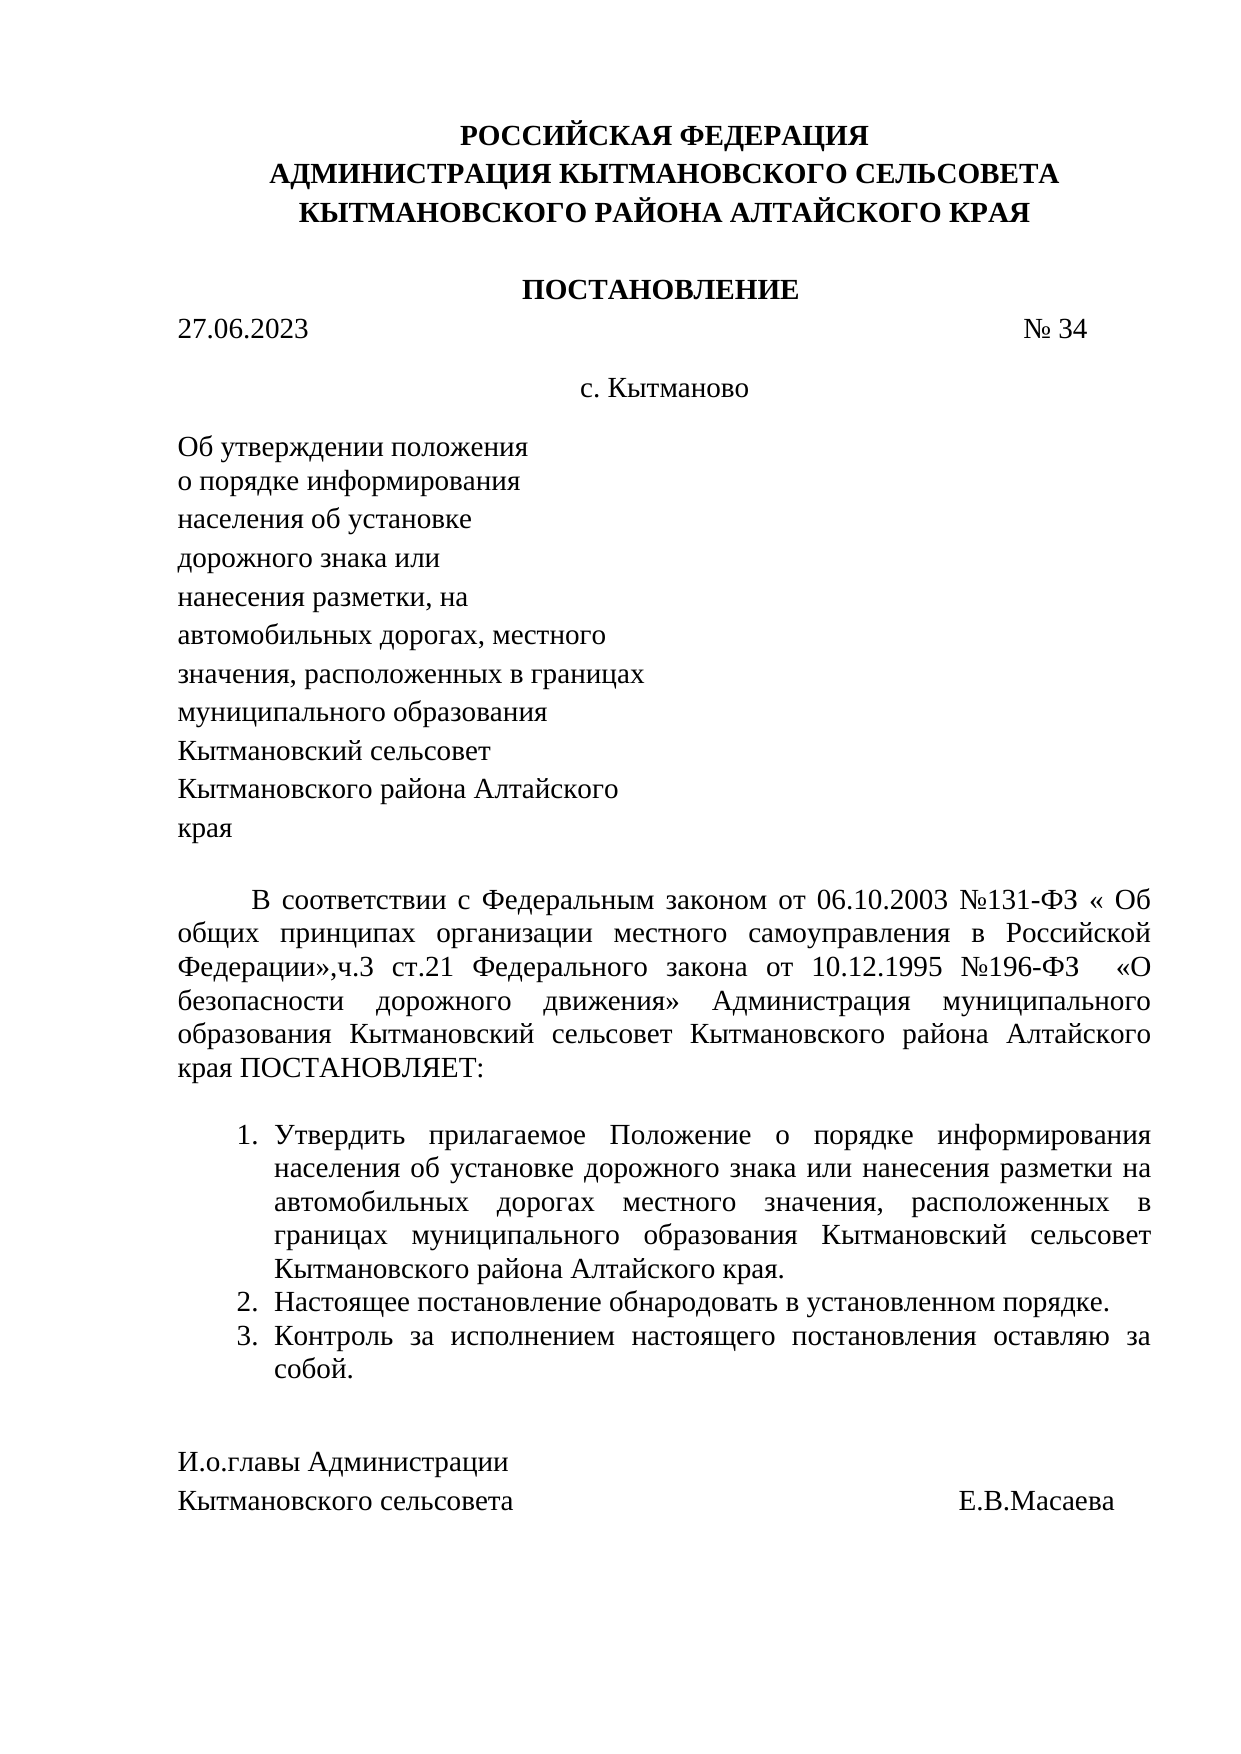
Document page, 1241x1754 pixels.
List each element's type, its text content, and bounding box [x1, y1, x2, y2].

text 27.06.2023 № 34 [177, 311, 1152, 344]
list Настоящее постановление обнародовать в установленном порядке. [236, 1284, 1152, 1318]
list Контроль за исполнением настоящего постановления оставляю за собой. [236, 1318, 1152, 1385]
text ПОСТАНОВЛЕНИЕ [177, 272, 1152, 306]
text дорожного знака или [177, 540, 650, 574]
text Об утверждении положения [177, 429, 1152, 463]
text КЫТМАНОВСКОГО РАЙОНА АЛТАЙСКОГО КРАЯ [177, 195, 1152, 229]
text с. Кытманово [177, 370, 1152, 404]
text В соответствии с Федеральным законом от 06.10.2003 №131-ФЗ « Об общих принципах организации местного самоуправления в Российской Федерации»,ч.3 ст.21 Федерального закона от 10.12.1995 №196-ФЗ «О безопасности дорожного движения» Администрация муниципального образования Кытмановский сельсовет Кытмановского района Алтайского края ПОСТАНОВЛЯЕТ: [177, 882, 1152, 1083]
text РОССИЙСКАЯ ФЕДЕРАЦИЯ АДМИНИСТРАЦИЯ КЫТМАНОВСКОГО СЕЛЬСОВЕТА [177, 118, 1152, 190]
list Утвердить прилагаемое Положение о порядке информирования населения об установке дорожного знака или нанесения разметки на автомобильных дорогах местного значения, расположенных в границах муниципального образования Кытмановский сельсовет Кытмановского района Алтайского края. [236, 1117, 1152, 1284]
text о порядке информирования [177, 463, 650, 497]
text автомобильных дорогах, местного [177, 617, 650, 651]
text населения об установке [177, 502, 650, 535]
text муниципального образования Кытмановский сельсовет Кытмановского района Алтайского края [177, 694, 650, 843]
text И.о.главы Администрации [177, 1444, 1152, 1478]
text значения, расположенных в границах [177, 656, 650, 689]
text Кытмановского сельсовета Е.В.Масаева [177, 1483, 1152, 1517]
text нанесения разметки, на [177, 579, 650, 612]
